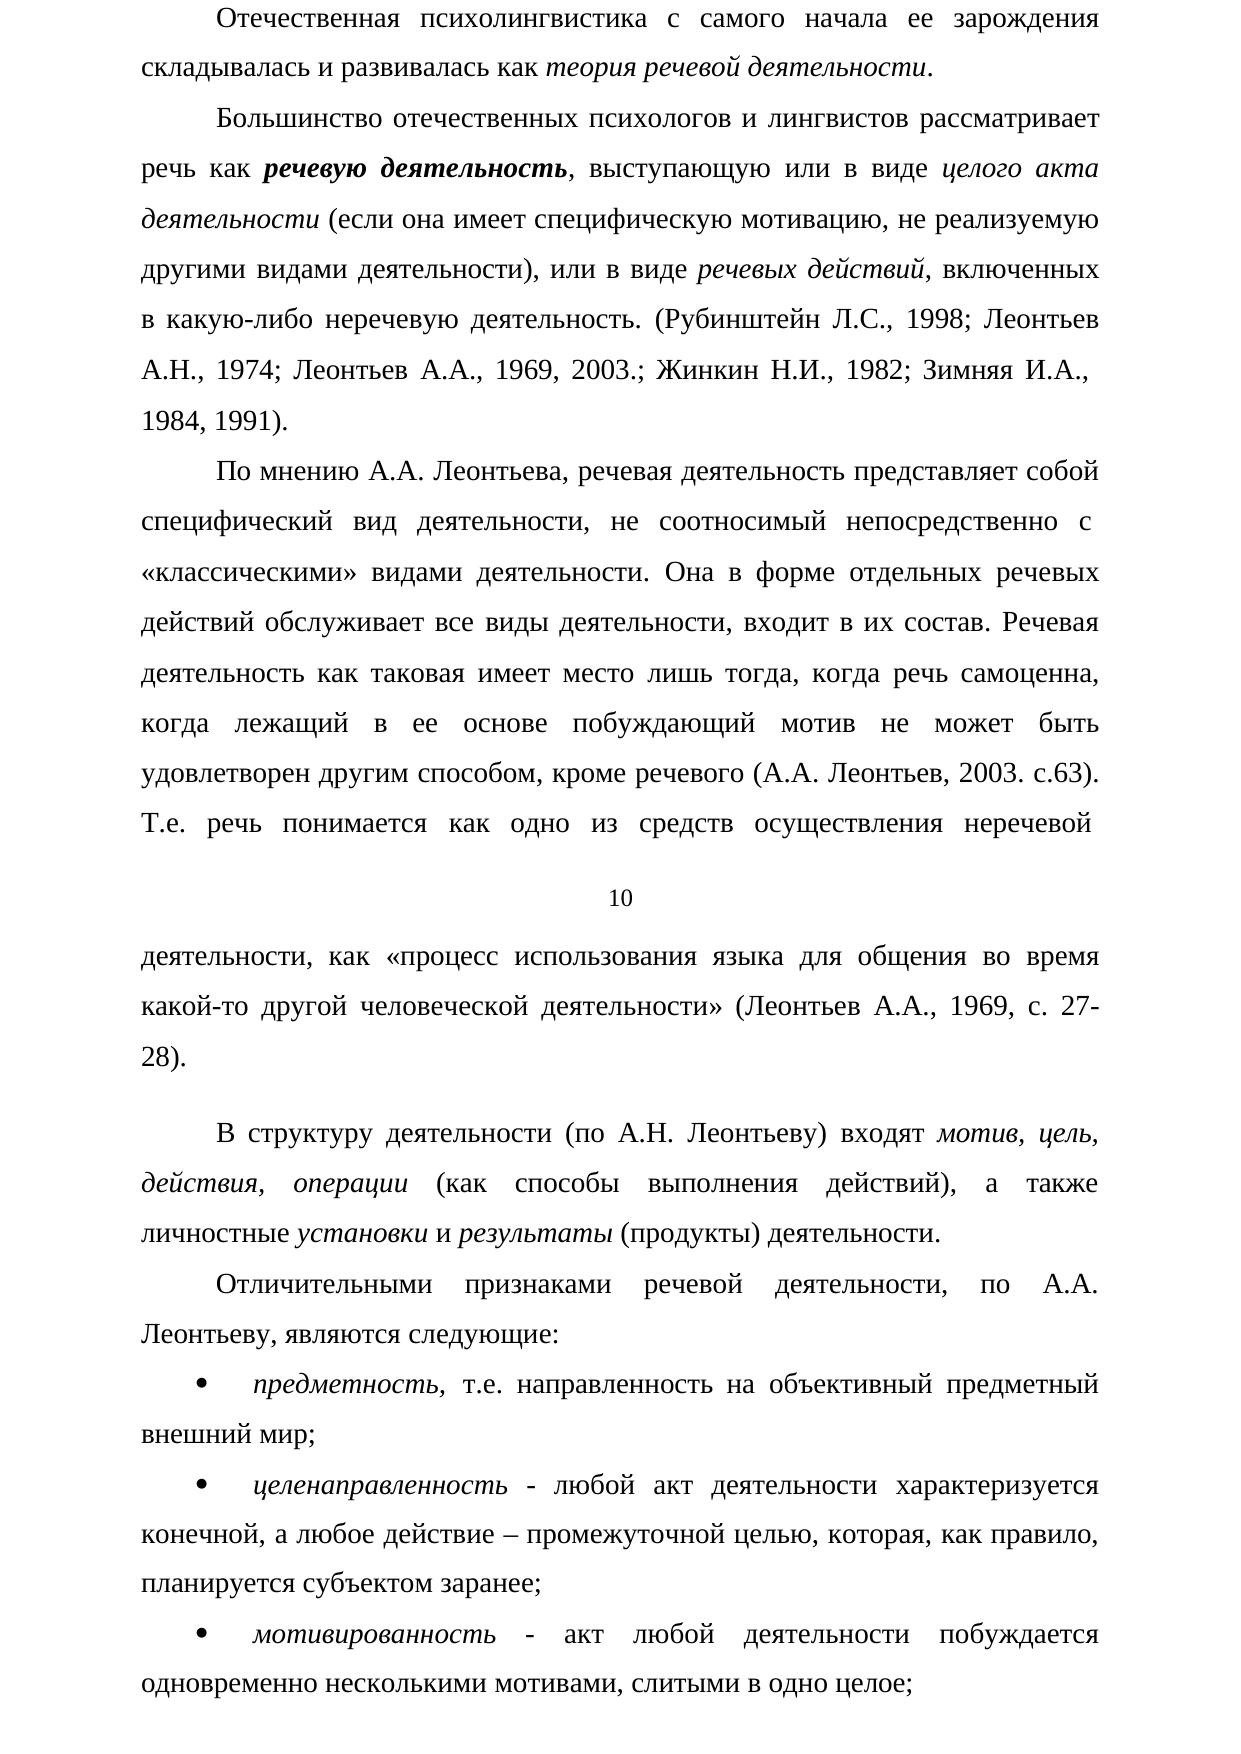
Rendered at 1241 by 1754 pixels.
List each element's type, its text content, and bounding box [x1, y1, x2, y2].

list целенаправленность - любой акт деятельности характеризуется конечной, а любое действие – промежуточной целью, которая, как правило, планируется субъектом заранее; [141, 1467, 1099, 1599]
text Отличительными признаками речевой деятельности, по А.А. Леонтьеву, являются следующие: [141, 1266, 1099, 1350]
text «классическими» видами деятельности. Она в форме отдельных речевых действий обслуживает все виды деятельности, входит в их состав. Речевая деятельность как таковая имеет место лишь тогда, когда речь самоценна, когда лежащий в ее основе побуждающий мотив не может быть удовлетворен другим способом, кроме речевого (А.А. Леонтьев, 2003. с.63). Т.е. речь понимается как одно из средств осуществления неречевой [141, 554, 1099, 839]
list предметность, т.е. направленность на объективный предметный внешний мир; [141, 1367, 1099, 1449]
text 10 [401, 883, 840, 912]
text В структуру деятельности (по А.Н. Леонтьеву) входят мотив, цель, действия, операции (как способы выполнения действий), а также личностные установки и результаты (продукты) деятельности. [141, 1115, 1099, 1249]
text Большинство отечественных психологов и лингвистов рассматривает речь как речевую деятельность, выступающую или в виде целого акта деятельности (если она имеет специфическую мотивацию, не реализуемую другими видами деятельности), или в виде речевых действий, включенных в какую-либо неречевую деятельность. (Рубинштейн Л.С., 1998; Леонтьев А.Н., 1974; Леонтьев А.А., 1969, 2003.; Жинкин Н.И., 1982; Зимняя И.А., [141, 100, 1099, 385]
text Отечественная психолингвистика с самого начала ее зарождения складывалась и развивалась как теория речевой деятельности. [141, 0, 1099, 83]
list мотивированность - акт любой деятельности побуждается одновременно несколькими мотивами, слитыми в одно целое; [141, 1616, 1099, 1699]
text По мнению А.А. Леонтьева, речевая деятельность представляет собой специфический вид деятельности, не соотносимый непосредственно с [141, 453, 1099, 537]
text 1984, 1991). [141, 403, 1111, 436]
text деятельности, как «процесс использования языка для общения во время какой-то другой человеческой деятельности» (Леонтьев А.А., 1969, с. 27- 28). [141, 938, 1099, 1072]
